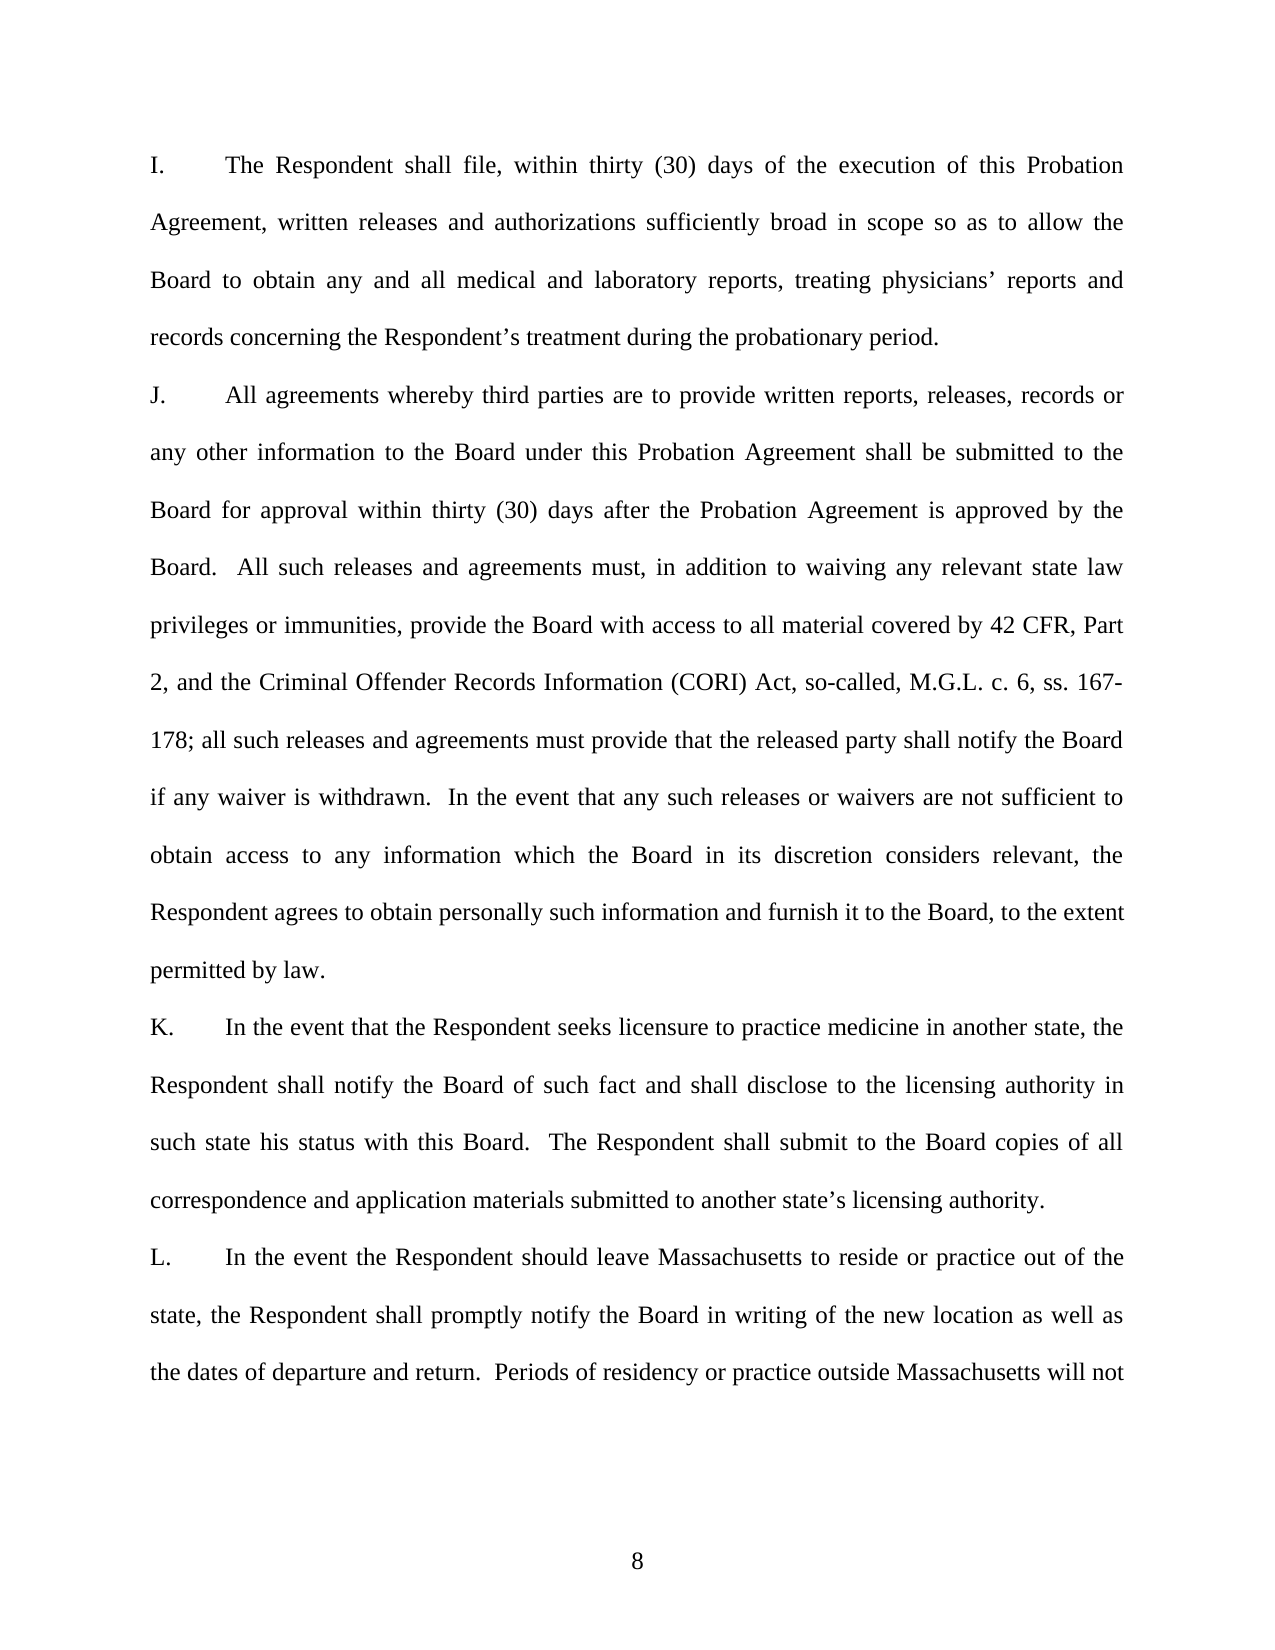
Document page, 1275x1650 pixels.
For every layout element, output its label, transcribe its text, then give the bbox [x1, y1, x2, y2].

text K. In the event that the Respondent seeks licensure to practice medicine in another state, the Respondent shall notify the Board of such fact and shall disclose to the licensing authority in such state his status with this Board. The Respondent shall submit to the Board copies of all correspondence and application materials submitted to another state’s licensing authority. [150, 1012, 1125, 1214]
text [150, 1242, 1125, 1386]
text I. The Respondent shall file, within thirty (30) days of the execution of this Probation Agreement, written releases and authorizations sufficiently broad in scope so as to allow the Board to obtain any and all medical and laboratory reports, treating physicians’ reports and records concerning the Respondent’s treatment during the probationary period. [150, 150, 1125, 351]
text J. All agreements whereby third parties are to provide written reports, releases, records or any other information to the Board under this Probation Agreement shall be submitted to the Board for approval within thirty (30) days after the Probation Agreement is approved by the Board. All such releases and agreements must, in addition to waiving any relevant state law privileges or immunities, provide the Board with access to all material covered by 42 CFR, Part 2, and the Criminal Offender Records Information (CORI) Act, so-called, M.G.L. c. 6, ss. 167-178; all such releases and agreements must provide that the released party shall notify the Board if any waiver is withdrawn. In the event that any such releases or waivers are not sufficient to obtain access to any information which the Board in its discretion considers relevant, the Respondent agrees to obtain personally such information and furnish it to the Board, to the extent permitted by law. [150, 380, 1125, 984]
